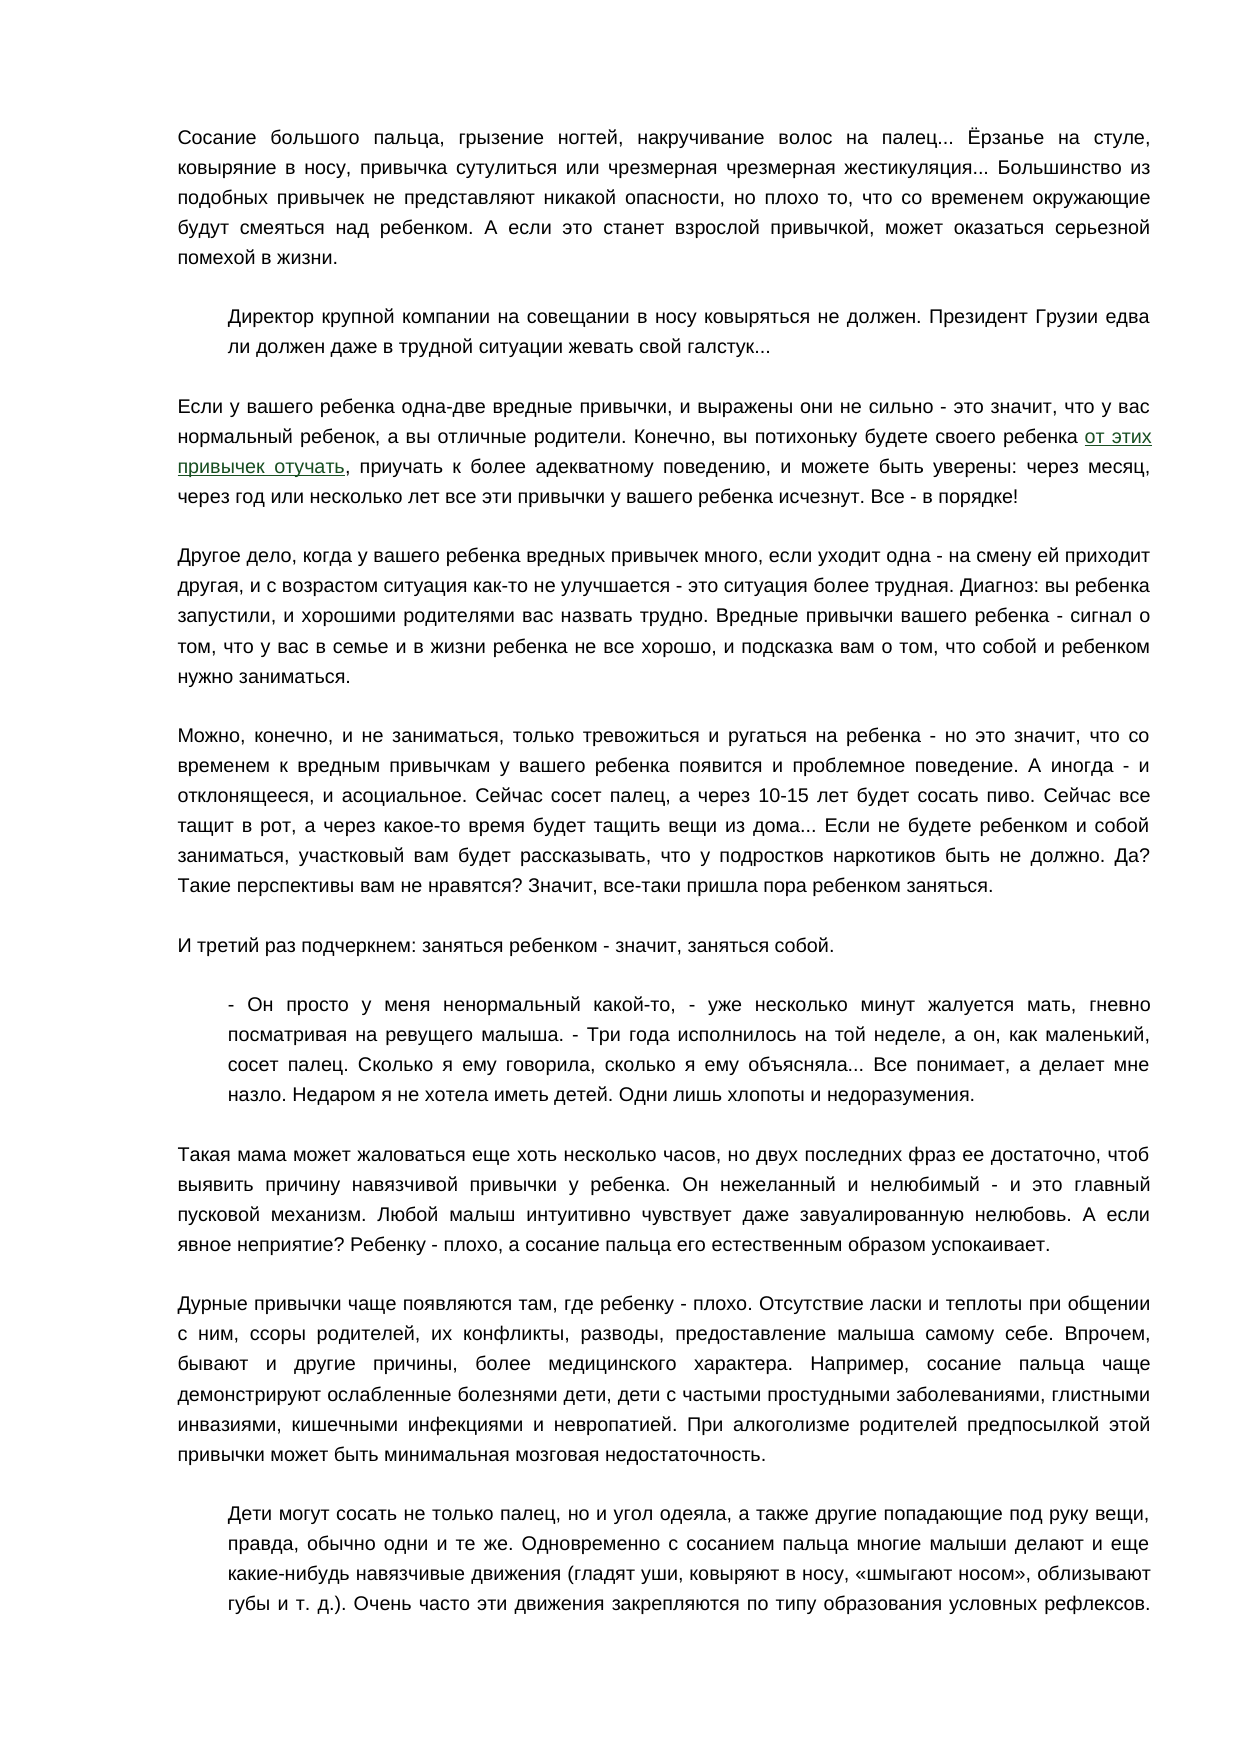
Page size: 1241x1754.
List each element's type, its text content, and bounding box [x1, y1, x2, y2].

text Другое дело, когда у вашего ребенка вредных привычек много, если уходит одна - на смену ей приходит другая, и с возрастом ситуация как-то не улучшается - это ситуация более трудная. Диагноз: вы ребенка запустили, и хорошими родителями вас назвать трудно. Вредные привычки вашего ребенка - сигнал о том, что у вас в семье и в жизни ребенка не все хорошо, и подсказка вам о том, что собой и ребенком нужно заниматься. [177, 537, 1152, 687]
text Директор крупной компании на совещании в носу ковыряться не должен. Президент Грузии едва ли должен даже в трудной ситуации жевать свой галстук... [228, 298, 1152, 358]
text Можно, конечно, и не заниматься, только тревожиться и ругаться на ребенка - но это значит, что со временем к вредным привычкам у вашего ребенка появится и проблемное поведение. А иногда - и отклонящееся, и асоциальное. Сейчас сосет палец, а через 10-15 лет будет сосать пиво. Сейчас все тащит в рот, а через какое-то время будет тащить вещи из дома... Если не будете ребенком и собой заниматься, участковый вам будет рассказывать, что у подростков наркотиков быть не должно. Да? Такие перспективы вам не нравятся? Значит, все-таки пришла пора ребенком заняться. [177, 716, 1152, 897]
text Дурные привычки чаще появляются там, где ребенку - плохо. Отсутствие ласки и теплоты при общении с ним, ссоры родителей, их конфликты, разводы, предоставление малыша самому себе. Впрочем, бывают и другие причины, более медицинского характера. Например, сосание пальца чаще демонстрируют ослабленные болезнями дети, дети с частыми простудными заболеваниями, глистными инвазиями, кишечными инфекциями и невропатией. При алкоголизме родителей предпосылкой этой привычки может быть минимальная мозговая недостаточность. [177, 1285, 1152, 1465]
text - Он просто у меня ненормальный какой-то, - уже несколько минут жалуется мать, гневно посматривая на ревущего малыша. - Три года исполнилось на той неделе, а он, как маленький, сосет палец. Сколько я ему говорила, сколько я ему объясняла... Все понимает, а делает мне назло. Недаром я не хотела иметь детей. Одни лишь хлопоты и недоразумения. [228, 986, 1152, 1106]
text Если у вашего ребенка одна-две вредные привычки, и выражены они не сильно - это значит, что у вас нормальный ребенок, а вы отличные родители. Конечно, вы потихоньку будете своего ребенка от этих привычек отучать, приучать к более адекватному поведению, и можете быть уверены: через месяц, через год или несколько лет все эти привычки у вашего ребенка исчезнут. Все - в порядке! [177, 387, 1152, 508]
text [228, 1494, 1152, 1615]
text Такая мама может жаловаться еще хоть несколько часов, но двух последних фраз ее достаточно, чтоб выявить причину навязчивой привычки у ребенка. Он нежеланный и нелюбимый - и это главный пусковой механизм. Любой малыш интуитивно чувствует даже завуалированную нелюбовь. А если явное неприятие? Ребенку - плохо, а сосание пальца его естественным образом успокаивает. [177, 1135, 1152, 1256]
text И третий раз подчеркнем: заняться ребенком - значит, заняться собой. [177, 926, 1152, 956]
text Сосание большого пальца, грызение ногтей, накручивание волос на палец... Ёрзанье на стуле, ковыряние в носу, привычка сутулиться или чрезмерная чрезмерная жестикуляция... Большинство из подобных привычек не представляют никакой опасности, но плохо то, что со временем окружающие будут смеяться над ребенком. А если это станет взрослой привычкой, может оказаться серьезной помехой в жизни. [177, 118, 1152, 269]
